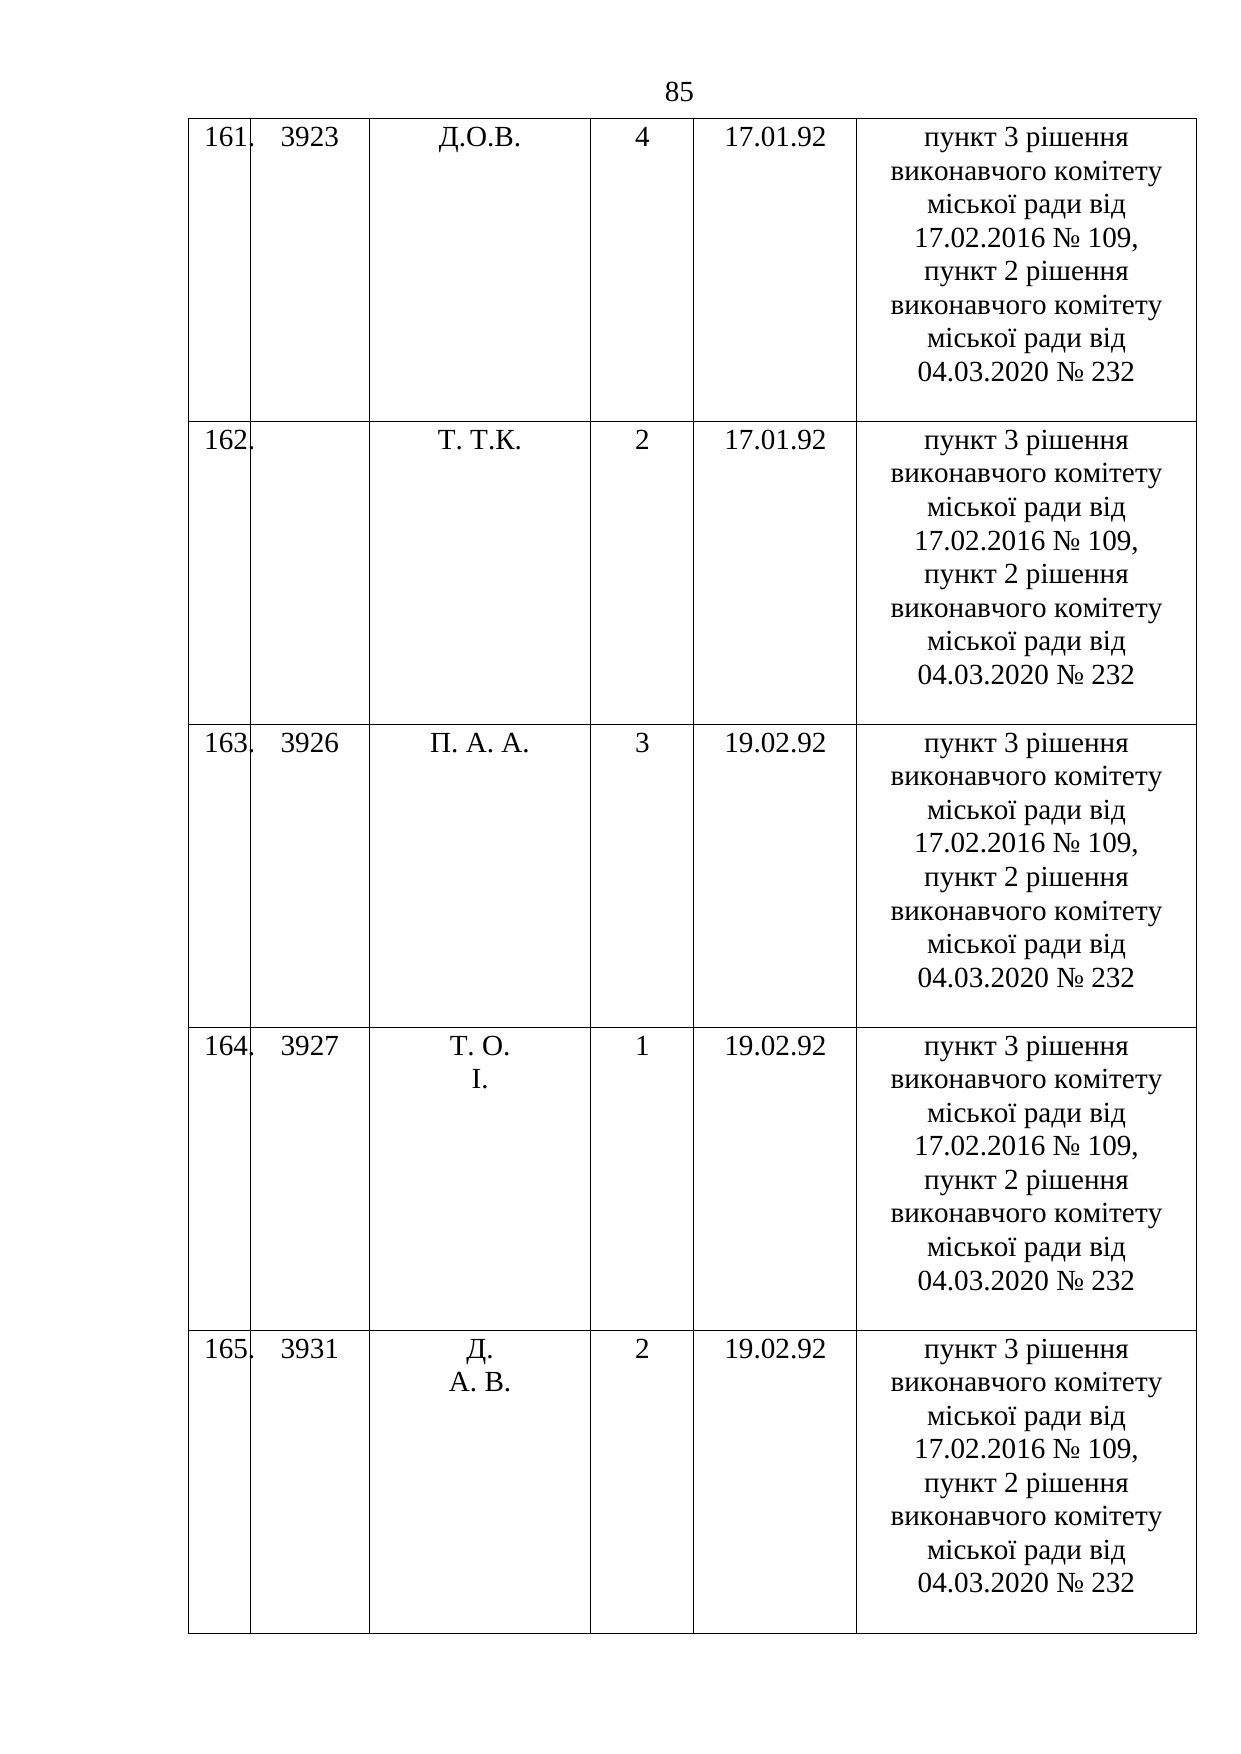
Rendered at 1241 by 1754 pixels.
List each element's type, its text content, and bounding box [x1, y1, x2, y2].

table_cell [189, 119, 250, 421]
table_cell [857, 1331, 1196, 1633]
table_cell Д. А. В. [370, 1331, 590, 1633]
table_cell пункт 3 рішення виконавчого комітету міської ради від 17.02.2016 № 109, пункт 2 рішення виконавчого комітету міської ради від 04.03.2020 № 232 [857, 725, 1196, 1027]
table_cell 3 [591, 725, 693, 1027]
table_cell 3931 [251, 1331, 369, 1633]
table_cell 2 [591, 1331, 693, 1633]
table_cell 3923 [251, 119, 369, 421]
table_cell 1 [591, 1028, 693, 1330]
table_cell 17.01.92 [694, 422, 856, 724]
table_cell пункт 3 рішення виконавчого комітету міської ради від 17.02.2016 № 109, пункт 2 рішення виконавчого комітету міської ради від 04.03.2020 № 232 [857, 1028, 1196, 1330]
table_cell 17.01.92 [694, 119, 856, 421]
table_cell [189, 1028, 250, 1330]
table_cell 3926 [251, 725, 369, 1027]
table_cell Т. О. І. [370, 1028, 590, 1330]
table_cell пункт 3 рішення виконавчого комітету міської ради від 17.02.2016 № 109, пункт 2 рішення виконавчого комітету міської ради від 04.03.2020 № 232 [857, 422, 1196, 724]
table_cell 19.02.92 [694, 1028, 856, 1330]
table_cell [189, 422, 250, 724]
table_cell Д.О.В. [370, 119, 590, 421]
table_cell 19.02.92 [694, 725, 856, 1027]
table_cell 4 [591, 119, 693, 421]
table_cell 19.02.92 [694, 1331, 856, 1633]
table_cell [189, 725, 250, 1027]
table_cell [857, 119, 1196, 421]
table_cell П. А. А. [370, 725, 590, 1027]
table_cell [251, 422, 369, 724]
table_cell 3927 [251, 1028, 369, 1330]
table_cell Т. Т.К. [370, 422, 590, 724]
table_cell [189, 1331, 250, 1633]
table_cell 2 [591, 422, 693, 724]
